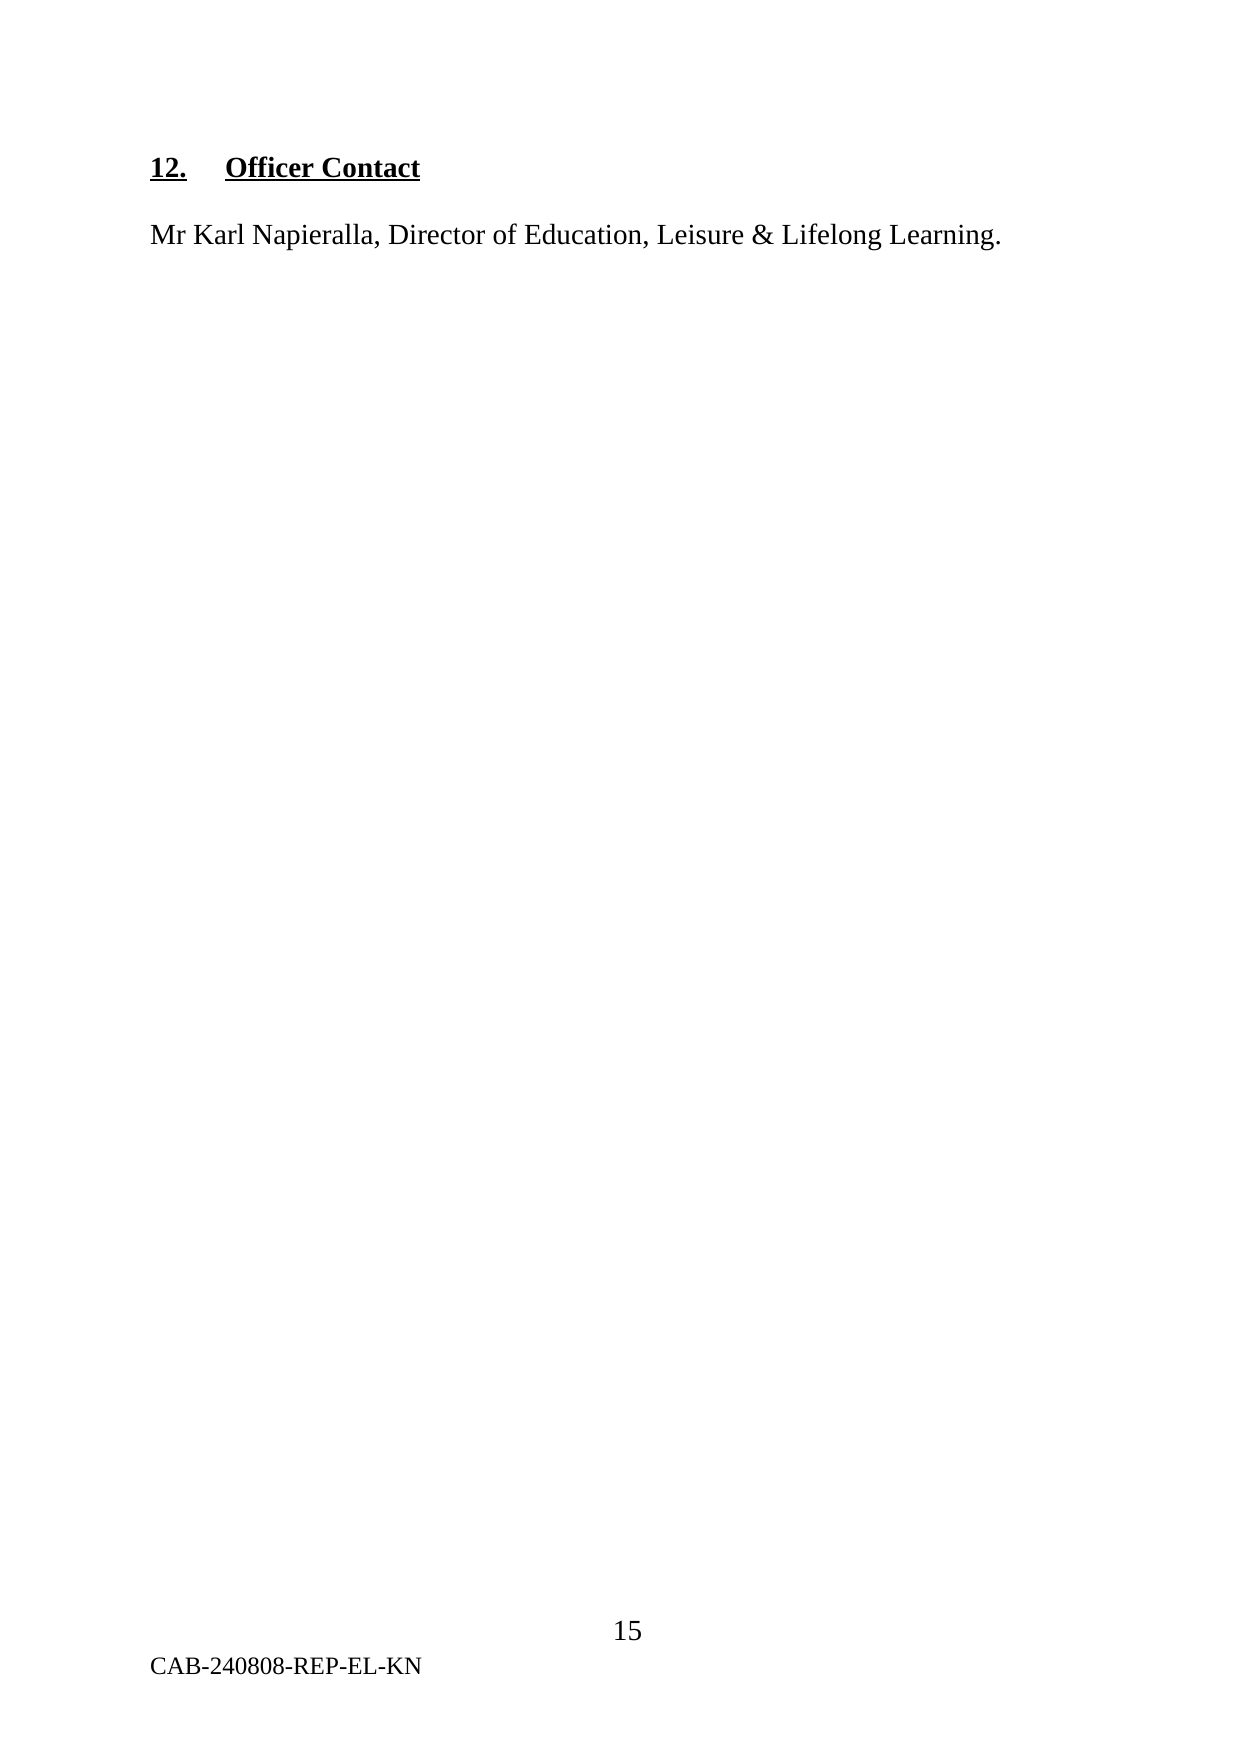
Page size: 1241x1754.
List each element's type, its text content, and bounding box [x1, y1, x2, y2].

text Mr Karl Napieralla, Director of Education, Leisure & Lifelong Learning. [150, 217, 1090, 251]
text 12. Officer Contact [150, 150, 1090, 183]
